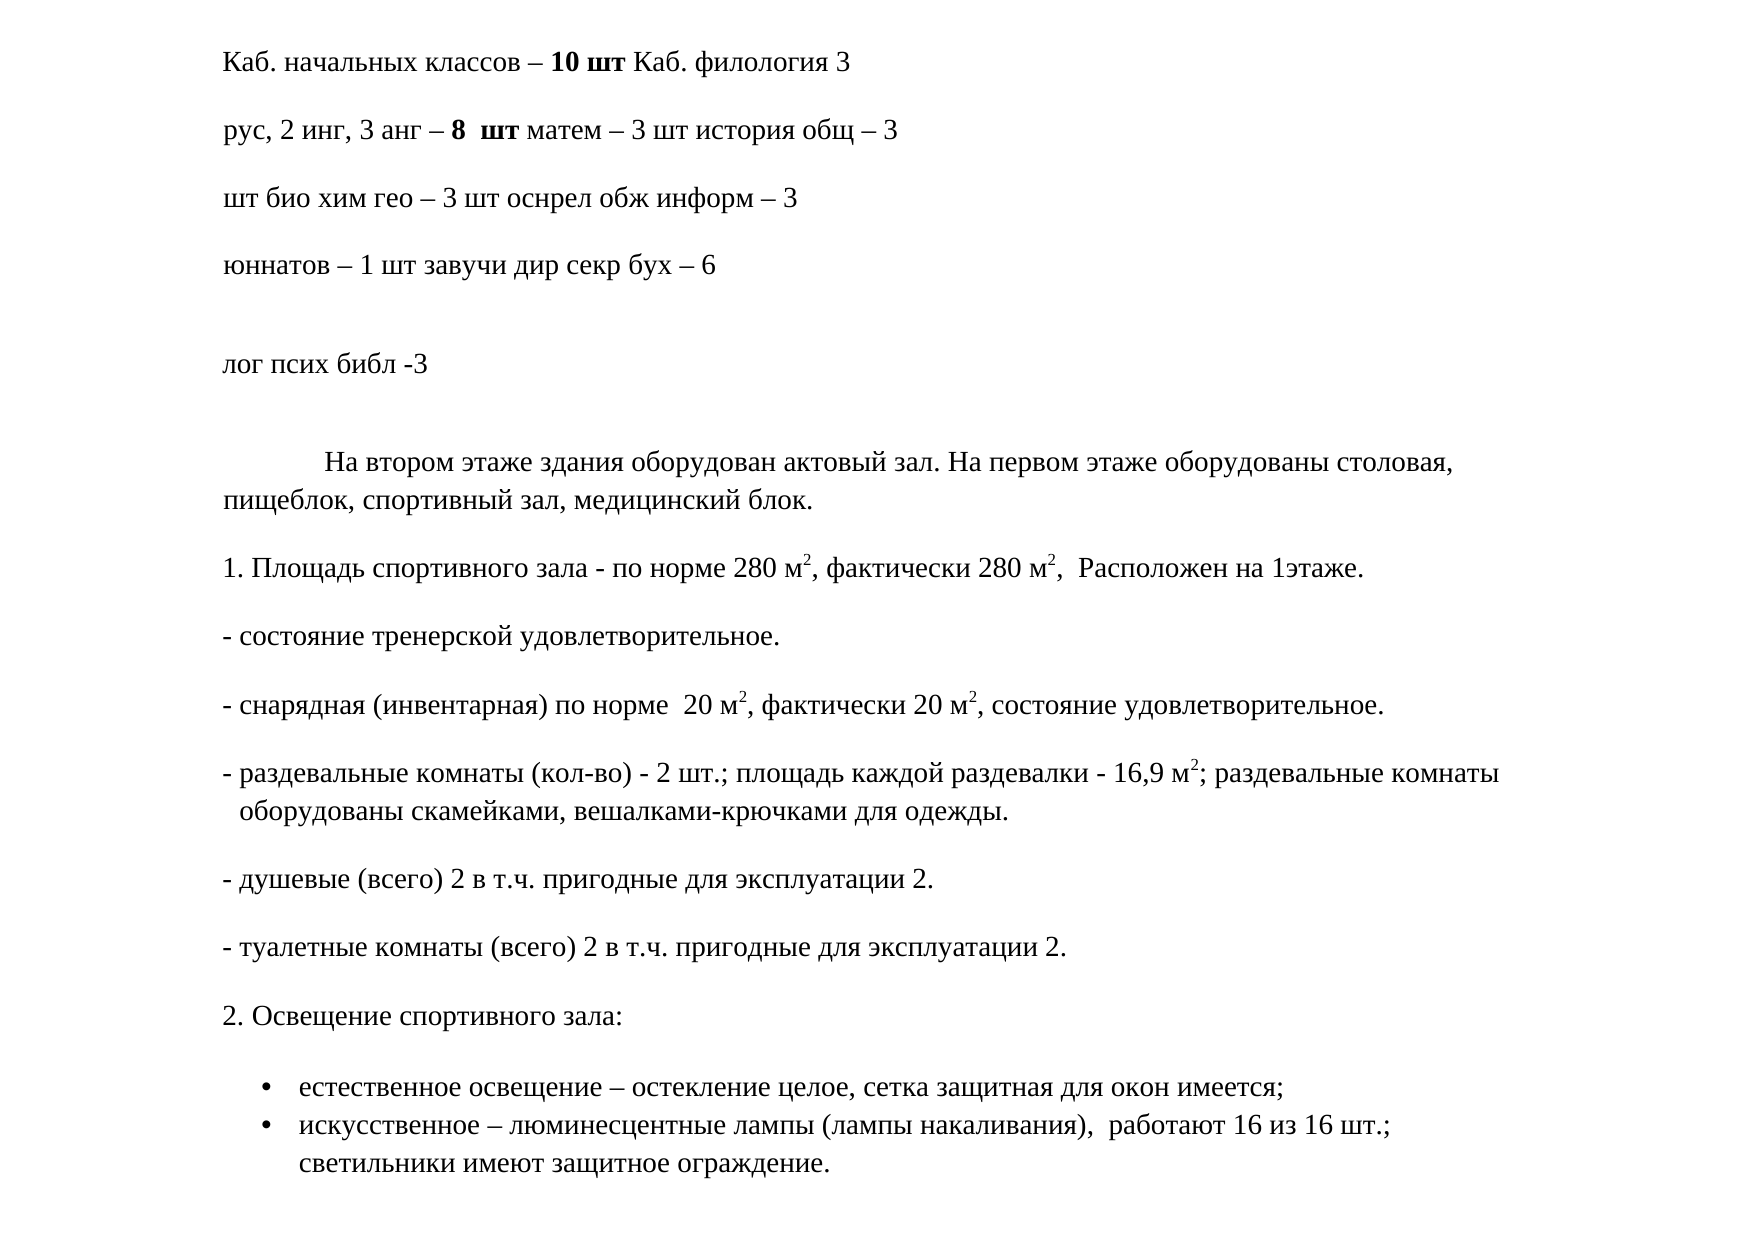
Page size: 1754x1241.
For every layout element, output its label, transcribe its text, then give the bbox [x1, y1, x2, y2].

list снарядная (инвентарная) по норме 20 м2, фактически 20 м2, состояние удовлетворительное. [222, 687, 1508, 720]
text Каб. начальных классов – 10 шт Каб. филология 3 рус, 2 инг, 3 анг – 8 шт матем – 3 шт история общ – 3 шт био хим гео – 3 шт оснрел обж информ – 3 юннатов – 1 шт завучи дир секр бух – 6 [222, 44, 907, 281]
list туалетные комнаты (всего) 2 в т.ч. пригодные для эксплуатации 2. [222, 929, 1508, 963]
text лог псих библ -3 [222, 346, 907, 379]
list состояние тренерской удовлетворительное. [222, 618, 1508, 652]
list душевые (всего) 2 в т.ч. пригодные для эксплуатации 2. [222, 861, 1508, 895]
list искусственное – люминесцентные лампы (лампы накаливания), работают 16 из 16 шт.; светильники имеют защитное ограждение. [261, 1107, 1508, 1178]
text На втором этаже здания оборудован актовый зал. На первом этаже оборудованы столовая, пищеблок, спортивный зал, медицинский блок. [222, 444, 1508, 515]
list естественное освещение – остекление целое, сетка защитная для окон имеется; [261, 1069, 1508, 1103]
list Освещение спортивного зала: [222, 998, 1508, 1031]
text 1. Площадь спортивного зала - по норме 280 м2, фактически 280 м2, Расположен на 1этаже. [222, 550, 1508, 584]
list раздевальные комнаты (кол-во) - 2 шт.; площадь каждой раздевалки - 16,9 м2; раздевальные комнаты оборудованы скамейками, вешалками-крючками для одежды. [222, 755, 1508, 826]
